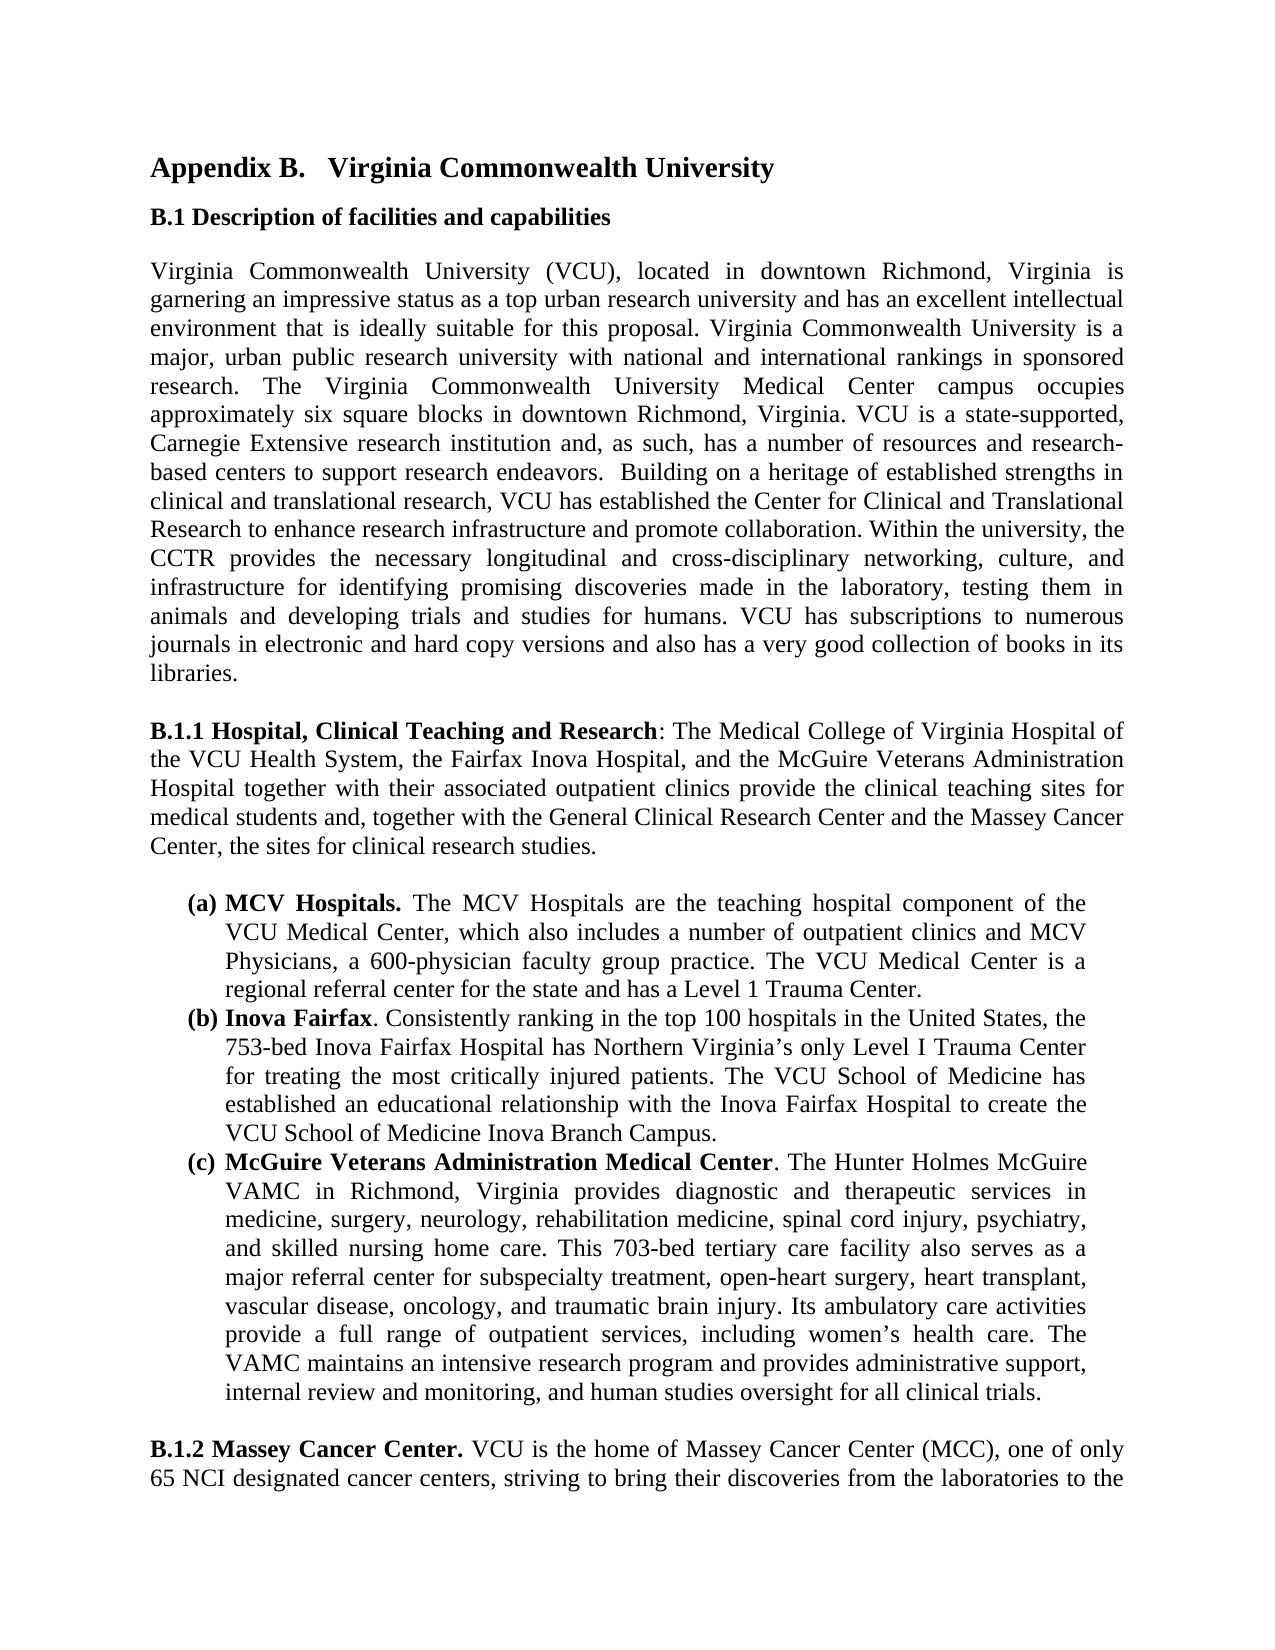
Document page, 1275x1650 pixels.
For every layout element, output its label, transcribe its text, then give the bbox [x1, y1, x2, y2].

list Inova Fairfax. Consistently ranking in the top 100 hospitals in the United States, the 753-bed Inova Fairfax Hospital has Northern Virginia’s only Level I Trauma Center for treating the most critically injured patients. The VCU School of Medicine has established an educational relationship with the Inova Fairfax Hospital to create the VCU School of Medicine Inova Branch Campus. [187, 1003, 1087, 1147]
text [150, 1434, 1125, 1492]
list McGuire Veterans Administration Medical Center. The Hunter Holmes McGuire VAMC in Richmond, Virginia provides diagnostic and therapeutic services in medicine, surgery, neurology, rehabilitation medicine, spinal cord injury, psychiatry, and skilled nursing home care. This 703-bed tertiary care facility also serves as a major referral center for subspecialty treatment, open-heart surgery, heart transplant, vascular disease, oncology, and traumatic brain injury. Its ambulatory care activities provide a full range of outpatient services, including women’s health care. The VAMC maintains an intensive research program and provides administrative support, internal review and monitoring, and human studies oversight for all clinical trials. [187, 1147, 1087, 1406]
text Appendix B. Virginia Commonwealth University [150, 150, 1125, 183]
text Virginia Commonwealth University (VCU), located in downtown Richmond, Virginia is garnering an impressive status as a top urban research university and has an excellent intellectual environment that is ideally suitable for this proposal. Virginia Commonwealth University is a major, urban public research university with national and international rankings in sponsored research. The Virginia Commonwealth University Medical Center campus occupies approximately six square blocks in downtown Richmond, Virginia. VCU is a state-supported, Carnegie Extensive research institution and, as such, has a number of resources and research-based centers to support research endeavors. Building on a heritage of established strengths in clinical and translational research, VCU has established the Center for Clinical and Translational Research to enhance research infrastructure and promote collaboration. Within the university, the CCTR provides the necessary longitudinal and cross-disciplinary networking, culture, and infrastructure for identifying promising discoveries made in the laboratory, testing them in animals and developing trials and studies for humans. VCU has subscriptions to numerous journals in electronic and hard copy versions and also has a very good collection of books in its libraries. [150, 256, 1125, 687]
text B.1 Description of facilities and capabilities [150, 202, 1125, 231]
list MCV Hospitals. The MCV Hospitals are the teaching hospital component of the VCU Medical Center, which also includes a number of outpatient clinics and MCV Physicians, a 600-physician faculty group practice. The VCU Medical Center is a regional referral center for the state and has a Level 1 Trauma Center. [187, 888, 1087, 1003]
text B.1.1 Hospital, Clinical Teaching and Research: The Medical College of Virginia Hospital of the VCU Health System, the Fairfax Inova Hospital, and the McGuire Veterans Administration Hospital together with their associated outpatient clinics provide the clinical teaching sites for medical students and, together with the General Clinical Research Center and the Massey Cancer Center, the sites for clinical research studies. [150, 716, 1125, 859]
